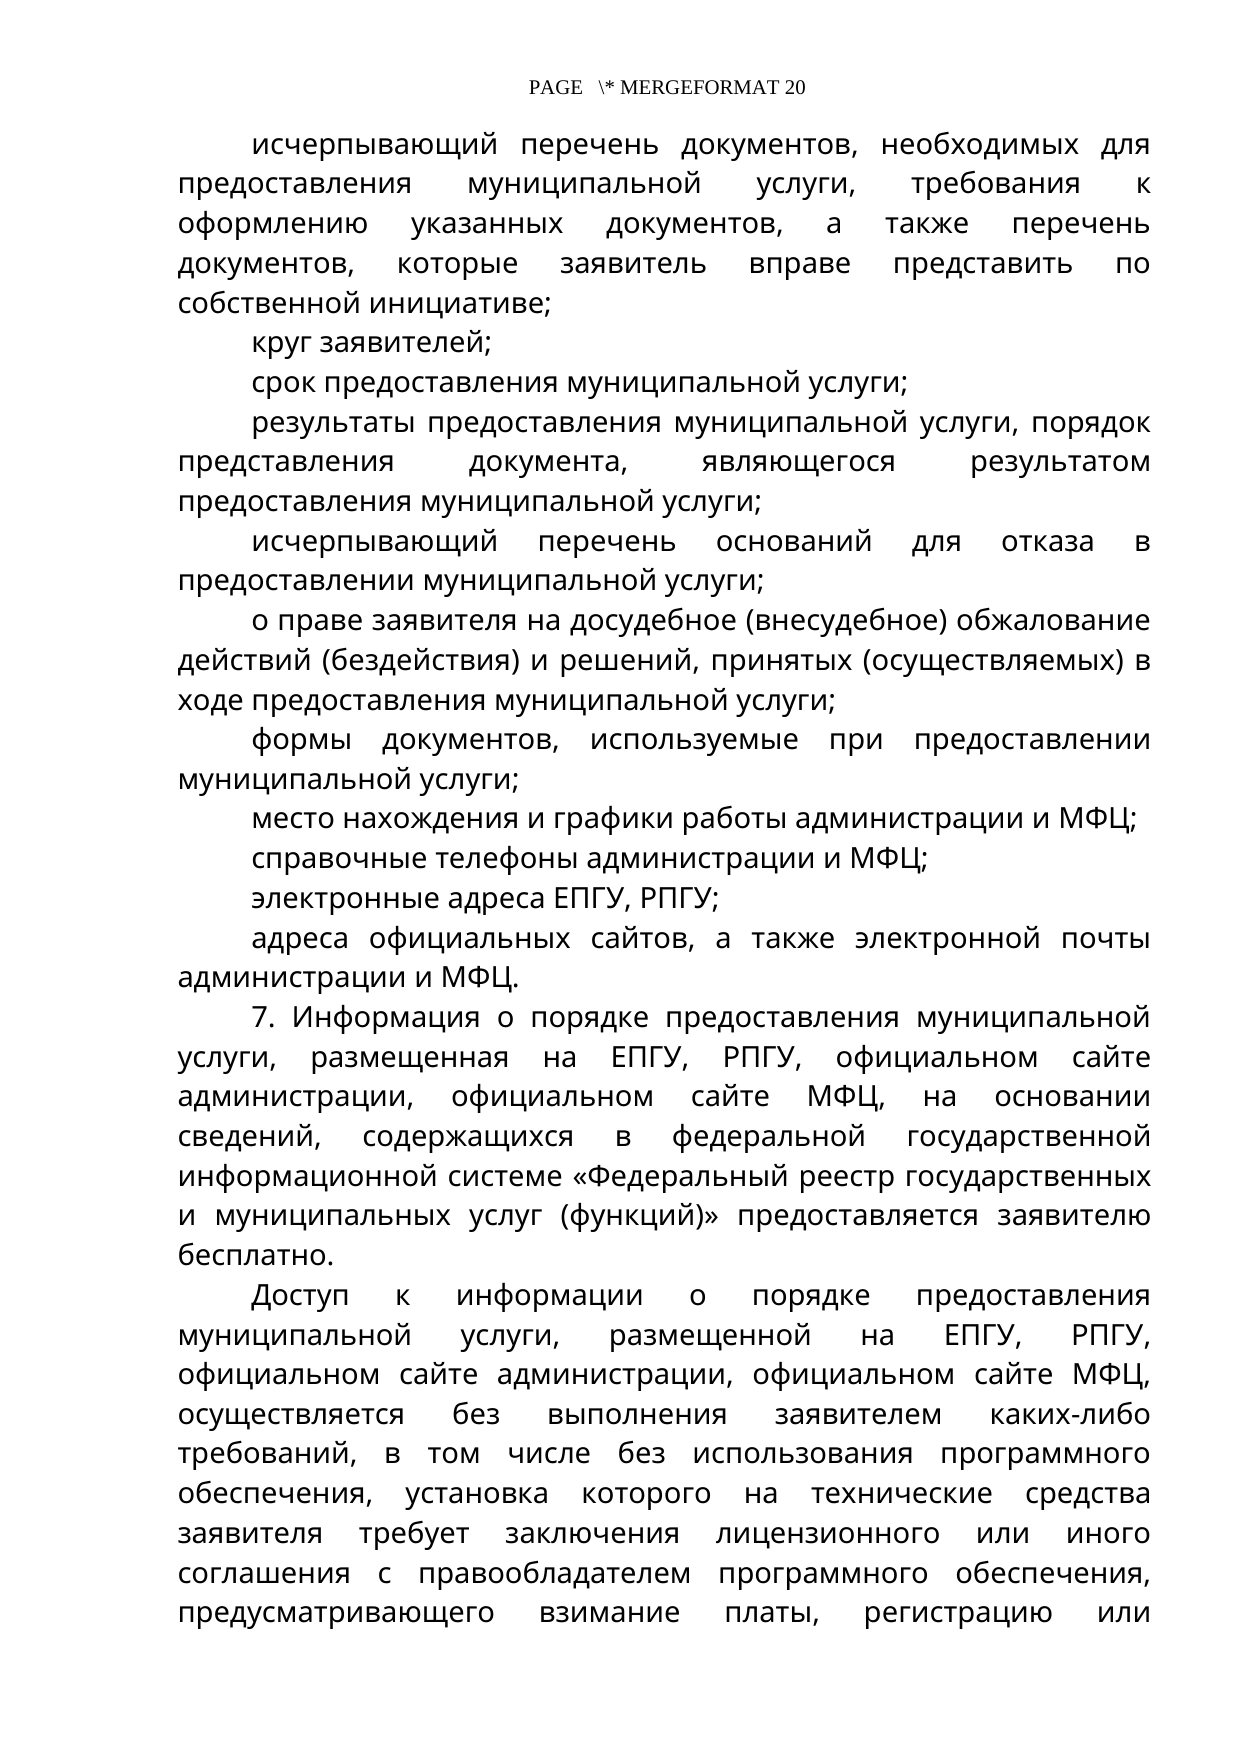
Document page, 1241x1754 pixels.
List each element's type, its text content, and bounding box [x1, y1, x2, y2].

text 7. Информация о порядке предоставления муниципальной услуги, размещенная на ЕПГУ, РПГУ, официальном сайте администрации, официальном сайте МФЦ, на основании сведений, содержащихся в федеральной государственной информационной системе «Федеральный реестр государственных и муниципальных услуг (функций)» предоставляется заявителю бесплатно. [177, 996, 1152, 1274]
text о праве заявителя на досудебное (внесудебное) обжалование действий (бездействия) и решений, принятых (осуществляемых) в ходе предоставления муниципальной услуги; [177, 599, 1152, 718]
text электронные адреса ЕПГУ, РПГУ; [177, 877, 1152, 917]
text круг заявителей; [177, 322, 1152, 361]
text срок предоставления муниципальной услуги; [177, 361, 1152, 401]
text формы документов, используемые при предоставлении муниципальной услуги; [177, 718, 1152, 798]
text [177, 1274, 1152, 1631]
text исчерпывающий перечень документов, необходимых для предоставления муниципальной услуги, требования к оформлению указанных документов, а также перечень документов, которые заявитель вправе представить по собственной инициативе; [177, 123, 1152, 322]
text исчерпывающий перечень оснований для отказа в предоставлении муниципальной услуги; [177, 520, 1152, 599]
text результаты предоставления муниципальной услуги, порядок представления документа, являющегося результатом предоставления муниципальной услуги; [177, 401, 1152, 520]
text справочные телефоны администрации и МФЦ; [177, 837, 1152, 877]
text место нахождения и графики работы администрации и МФЦ; [177, 798, 1152, 837]
text адреса официальных сайтов, а также электронной почты администрации и МФЦ. [177, 917, 1152, 996]
